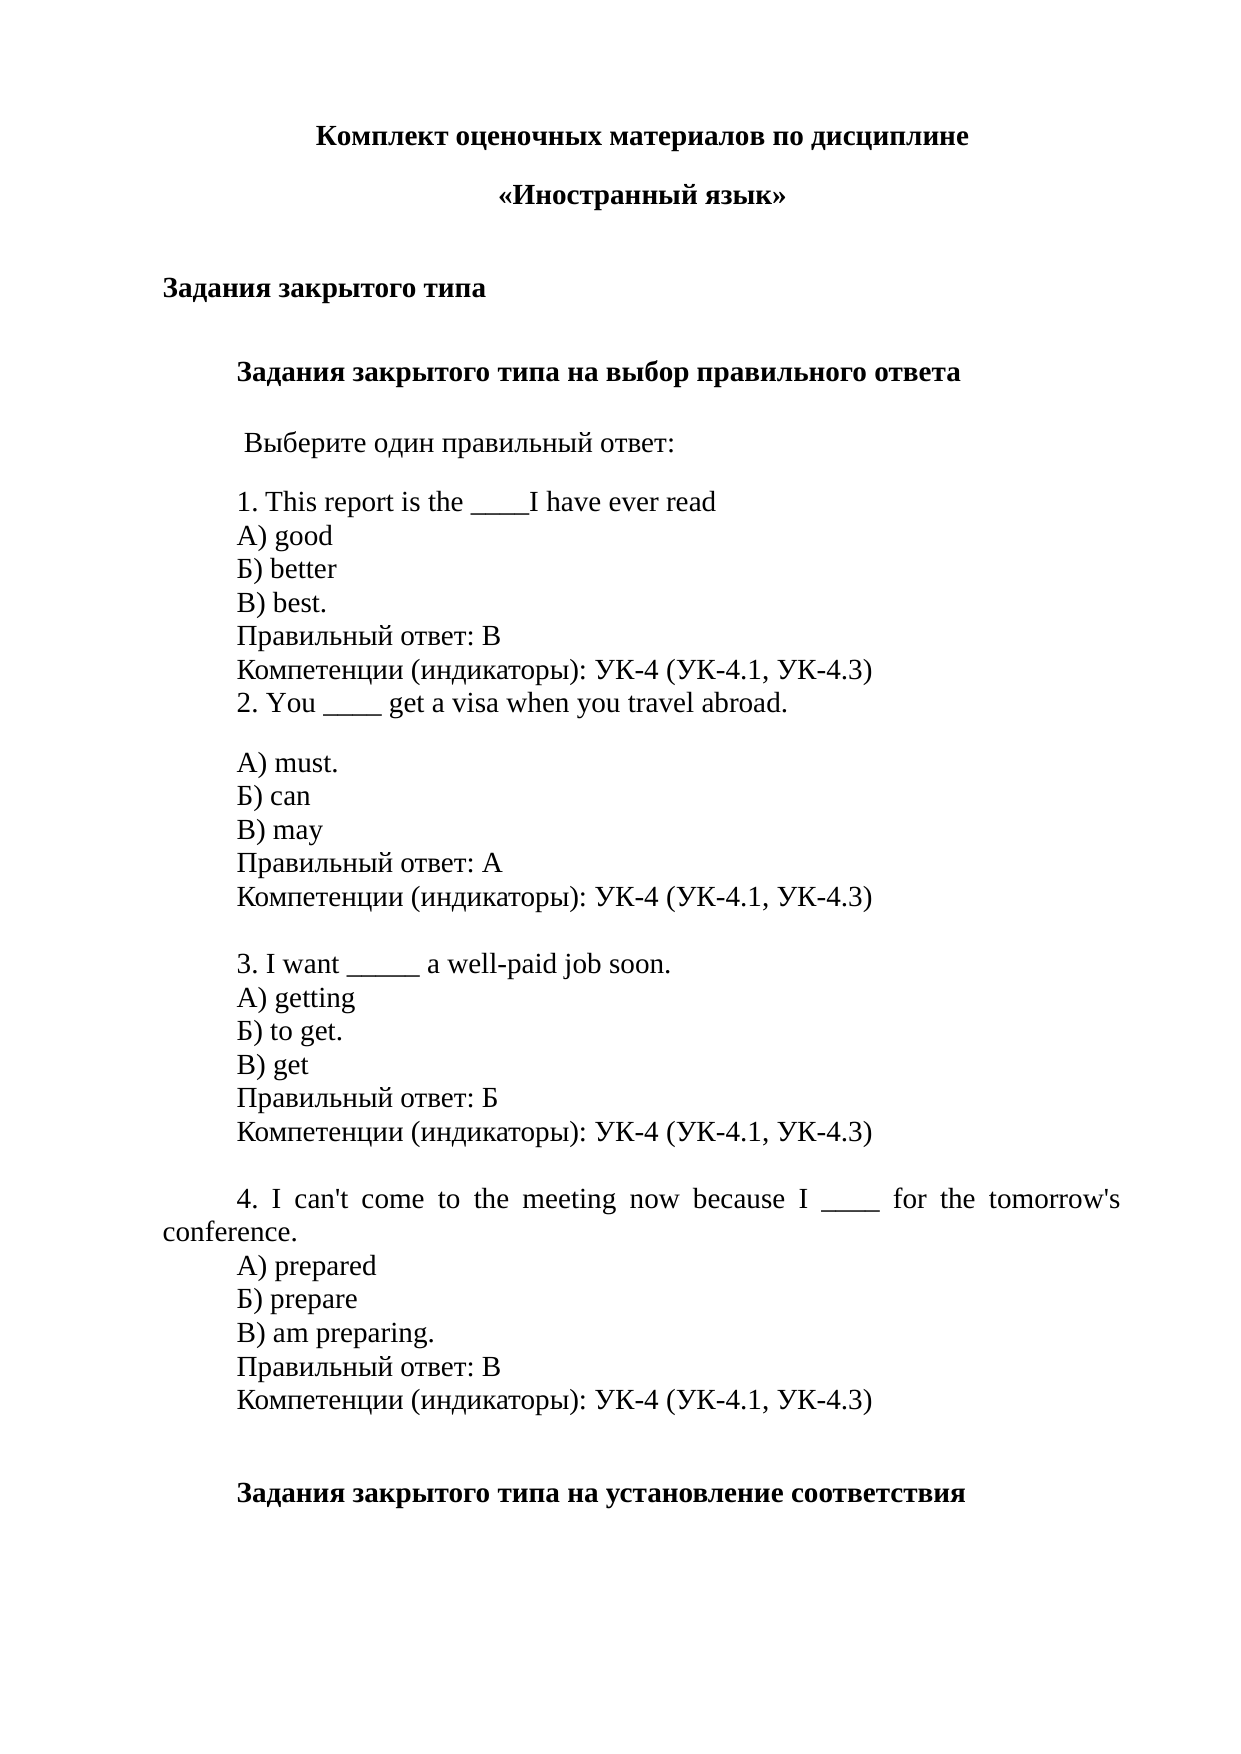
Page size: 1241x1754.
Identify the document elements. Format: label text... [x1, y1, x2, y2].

text В) am preparing. [162, 1315, 1122, 1349]
text 4. I can't come to the meeting now because I ____ for the tomorrow's conference. [162, 1181, 1122, 1248]
text Компетенции (индикаторы): УК-4 (УК-4.1, УК-4.3) [162, 1382, 1122, 1416]
text В) may [162, 812, 1122, 846]
text А) must. [162, 745, 1122, 778]
text Компетенции (индикаторы): УК-4 (УК-4.1, УК-4.3) [162, 1114, 1122, 1147]
text Компетенции (индикаторы): УК-4 (УК-4.1, УК-4.3) [162, 879, 1122, 913]
text Б) better [162, 551, 1122, 585]
subtitle Задания закрытого типа на выбор правильного ответа [162, 354, 1122, 387]
text Правильный ответ: В [162, 1349, 1122, 1382]
text В) get [162, 1047, 1122, 1080]
text А) prepared [162, 1248, 1122, 1282]
text 3. I want _____ a well-paid job soon. [162, 946, 1122, 980]
text Правильный ответ: А [162, 846, 1122, 879]
text 2. You ____ get a visa when you travel abroad. [162, 686, 1122, 719]
subtitle Задания закрытого типа [162, 270, 1122, 304]
text Б) can [162, 778, 1122, 812]
text Выберите один правильный ответ: [162, 425, 1122, 458]
text Правильный ответ: В [162, 618, 1122, 652]
text В) best. [162, 585, 1122, 618]
text Комплект оценочных материалов по дисциплине [162, 118, 1122, 152]
text «Иностранный язык» [162, 177, 1122, 211]
text Правильный ответ: Б [162, 1080, 1122, 1114]
text А) good [162, 518, 1122, 551]
text А) getting [162, 980, 1122, 1013]
text Б) prepare [162, 1282, 1122, 1315]
subtitle Задания закрытого типа на установление соответствия [162, 1475, 1122, 1509]
text Компетенции (индикаторы): УК-4 (УК-4.1, УК-4.3) [162, 652, 1122, 686]
text Б) to get. [162, 1013, 1122, 1047]
text 1. This report is the ____I have ever read [162, 484, 1122, 518]
